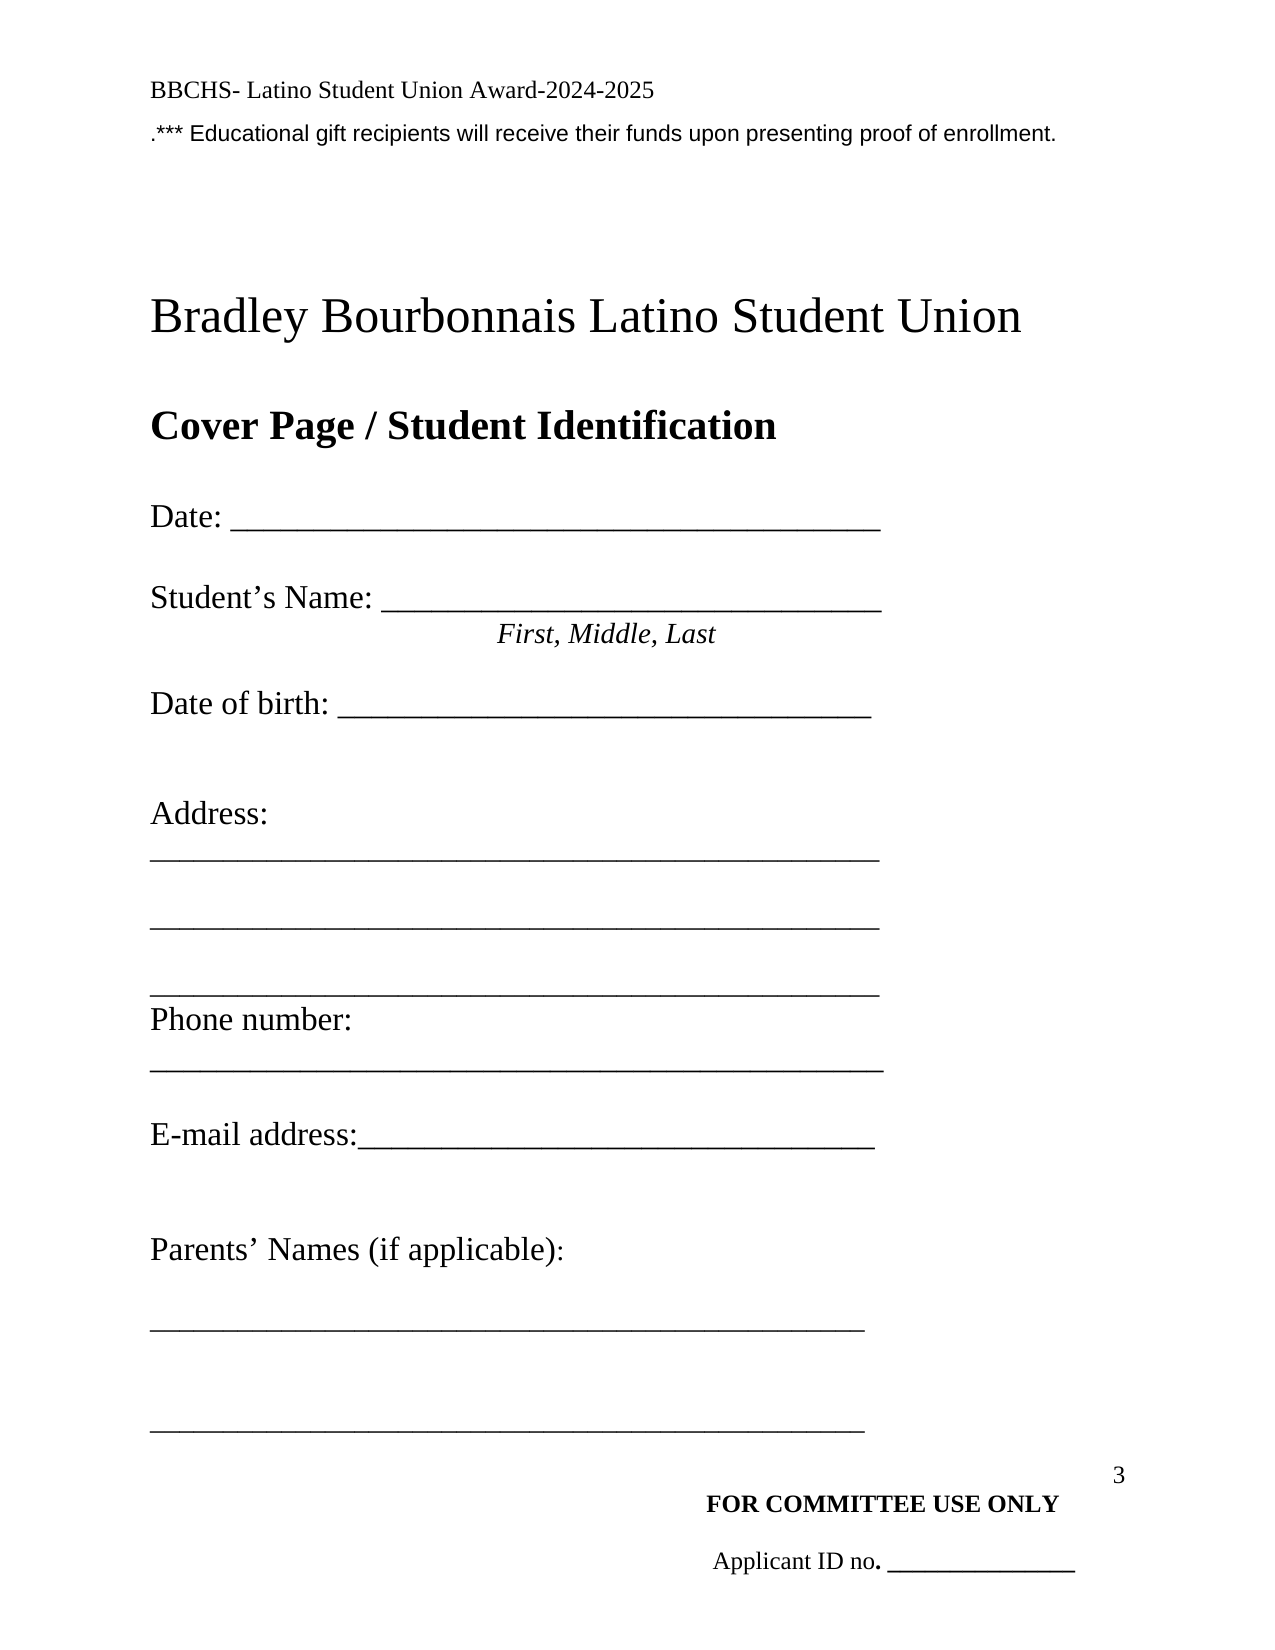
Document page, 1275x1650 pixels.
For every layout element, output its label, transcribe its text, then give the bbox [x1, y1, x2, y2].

text __________________________________________________ [150, 832, 1125, 865]
text _________________________________________________ [150, 1402, 1125, 1435]
text _________________________________________________ [150, 1301, 1125, 1335]
text E-mail address:_______________________________ [150, 1114, 1125, 1153]
text __________________________________________________ [150, 899, 1125, 932]
text .*** Educational gift recipients will receive their funds upon presenting proof of enrollment. [150, 120, 1125, 146]
text Parents’ Names (if applicable): [150, 1229, 1125, 1268]
text First, Middle, Last [150, 616, 1125, 649]
text Address: [150, 793, 1125, 832]
text Date of birth: ________________________________ [150, 683, 1125, 721]
text Date: _______________________________________ [150, 496, 1125, 534]
text ____________________________________________ [150, 1038, 1125, 1076]
text Student’s Name: ______________________________ [150, 578, 1125, 616]
text Cover Page / Student Identification [150, 400, 1125, 448]
text __________________________________________________ [150, 966, 1125, 999]
text Bradley Bourbonnais Latino Student Union [150, 285, 1125, 343]
text Phone number: [150, 999, 1125, 1038]
